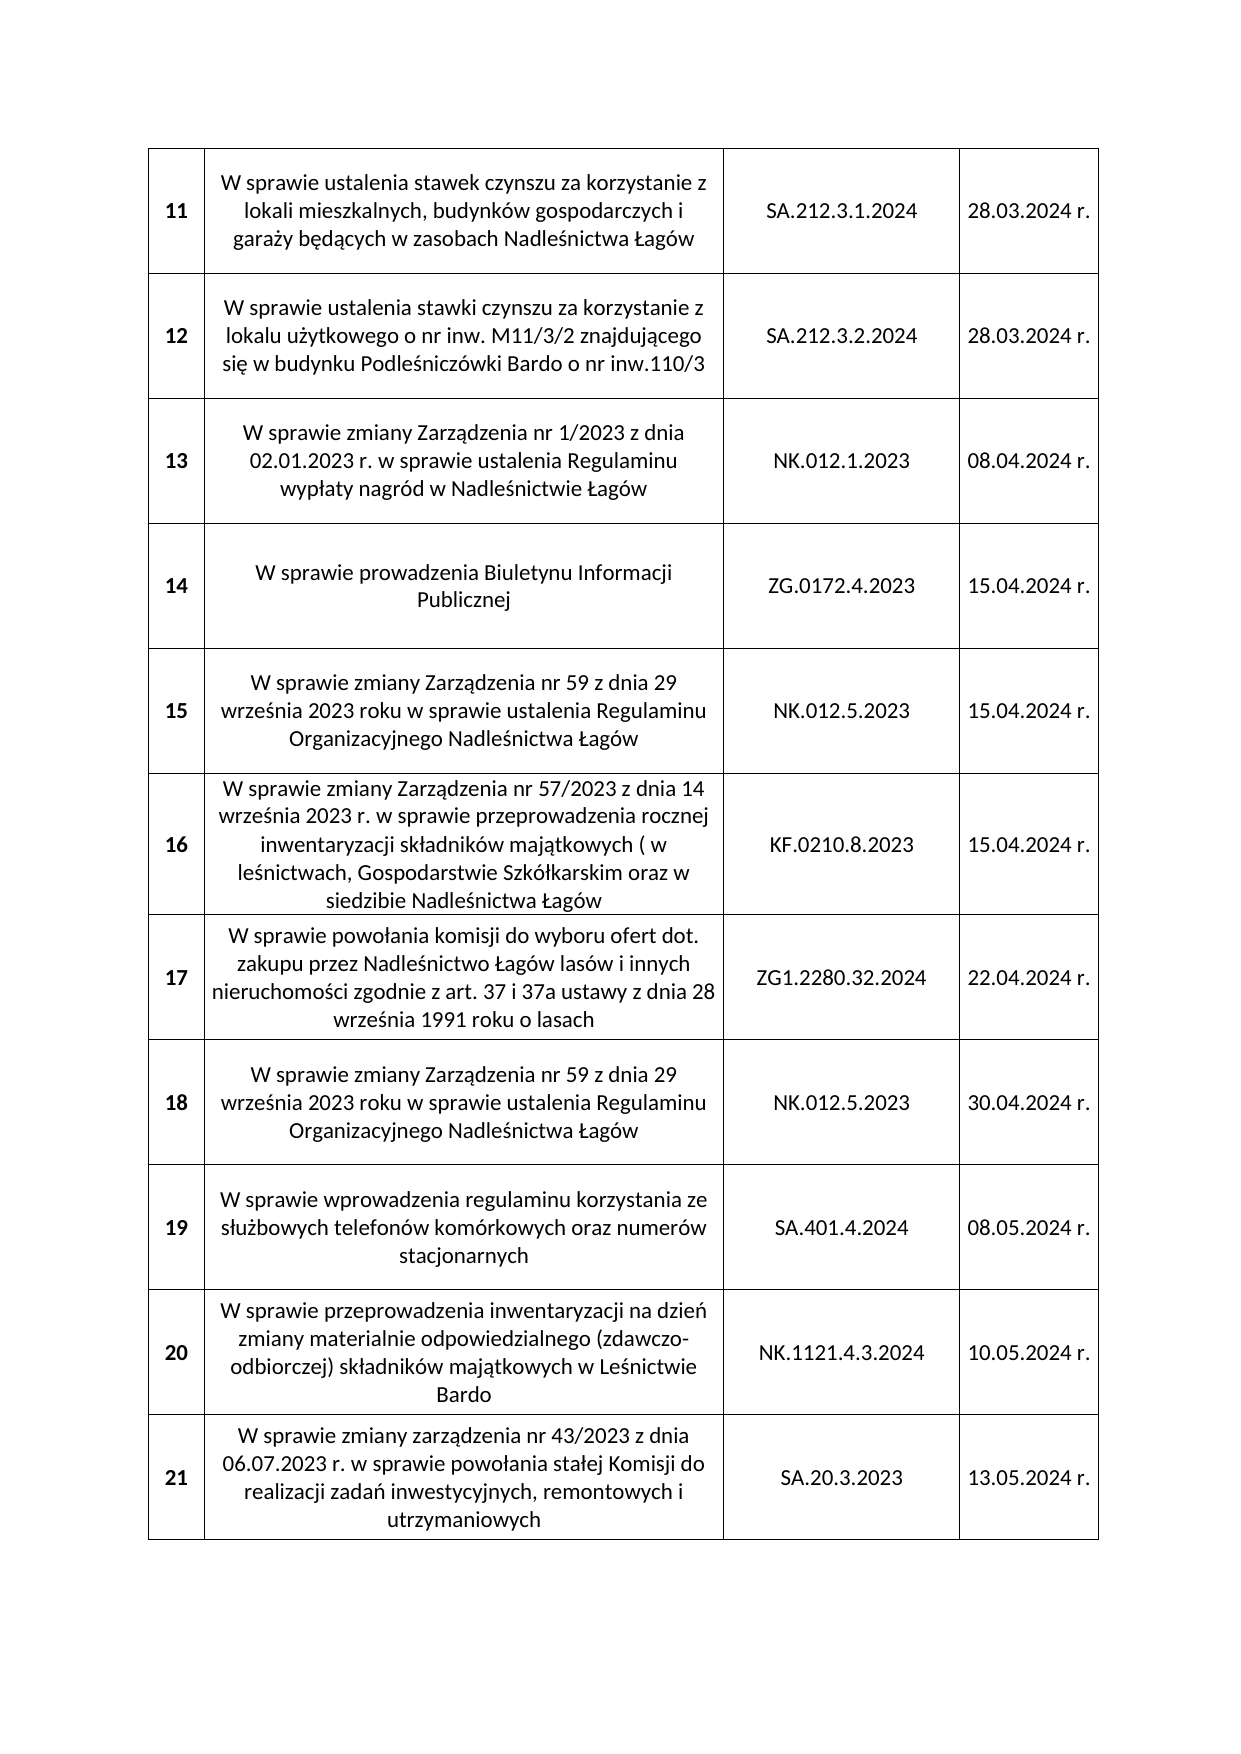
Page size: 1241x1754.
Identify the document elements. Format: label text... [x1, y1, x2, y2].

table_cell 11 [149, 149, 204, 273]
table_cell NK.1121.4.3.2024 [724, 1290, 959, 1414]
table_cell W sprawie prowadzenia Biuletynu Informacji Publicznej [205, 524, 723, 648]
table_cell 12 [149, 274, 204, 398]
table_cell 13 [149, 399, 204, 523]
table_cell W sprawie zmiany zarządzenia nr 43/2023 z dnia 06.07.2023 r. w sprawie powołania stałej Komisji do realizacji zadań inwestycyjnych, remontowych i utrzymaniowych [205, 1415, 723, 1539]
table_cell SA.401.4.2024 [724, 1165, 959, 1289]
table_cell NK.012.5.2023 [724, 1040, 959, 1164]
table_cell SA.212.3.1.2024 [724, 149, 959, 273]
table_cell 19 [149, 1165, 204, 1289]
table_cell W sprawie ustalenia stawek czynszu za korzystanie z lokali mieszkalnych, budynków gospodarczych i garaży będących w zasobach Nadleśnictwa Łagów [205, 149, 723, 273]
table_cell W sprawie zmiany Zarządzenia nr 1/2023 z dnia 02.01.2023 r. w sprawie ustalenia Regulaminu wypłaty nagród w Nadleśnictwie Łagów [205, 399, 723, 523]
table_cell 28.03.2024 r. [960, 274, 1098, 398]
table_cell 28.03.2024 r. [960, 149, 1098, 273]
table_cell 21 [149, 1415, 204, 1539]
table_cell W sprawie powołania komisji do wyboru ofert dot. zakupu przez Nadleśnictwo Łagów lasów i innych nieruchomości zgodnie z art. 37 i 37a ustawy z dnia 28 września 1991 roku o lasach [205, 915, 723, 1039]
table_cell ZG1.2280.32.2024 [724, 915, 959, 1039]
table_cell 14 [149, 524, 204, 648]
table_cell NK.012.1.2023 [724, 399, 959, 523]
table_cell NK.012.5.2023 [724, 649, 959, 773]
table_cell SA.20.3.2023 [724, 1415, 959, 1539]
table_cell KF.0210.8.2023 [724, 774, 959, 914]
table_cell W sprawie ustalenia stawki czynszu za korzystanie z lokalu użytkowego o nr inw. M11/3/2 znajdującego się w budynku Podleśniczówki Bardo o nr inw.110/3 [205, 274, 723, 398]
table_cell W sprawie zmiany Zarządzenia nr 57/2023 z dnia 14 września 2023 r. w sprawie przeprowadzenia rocznej inwentaryzacji składników majątkowych ( w leśnictwach, Gospodarstwie Szkółkarskim oraz w siedzibie Nadleśnictwa Łagów [205, 774, 723, 914]
table_cell 15 [149, 649, 204, 773]
table_cell 18 [149, 1040, 204, 1164]
table_cell ZG.0172.4.2023 [724, 524, 959, 648]
table_cell 08.05.2024 r. [960, 1165, 1098, 1289]
table_cell W sprawie przeprowadzenia inwentaryzacji na dzień zmiany materialnie odpowiedzialnego (zdawczo- odbiorczej) składników majątkowych w Leśnictwie Bardo [205, 1290, 723, 1414]
table_cell 20 [149, 1290, 204, 1414]
table_cell 08.04.2024 r. [960, 399, 1098, 523]
table_cell 10.05.2024 r. [960, 1290, 1098, 1414]
table_cell W sprawie zmiany Zarządzenia nr 59 z dnia 29 września 2023 roku w sprawie ustalenia Regulaminu Organizacyjnego Nadleśnictwa Łagów [205, 1040, 723, 1164]
table_cell W sprawie zmiany Zarządzenia nr 59 z dnia 29 września 2023 roku w sprawie ustalenia Regulaminu Organizacyjnego Nadleśnictwa Łagów [205, 649, 723, 773]
table_cell 15.04.2024 r. [960, 649, 1098, 773]
table_cell 13.05.2024 r. [960, 1415, 1098, 1539]
table_cell 15.04.2024 r. [960, 774, 1098, 914]
table_cell 16 [149, 774, 204, 914]
table_cell 30.04.2024 r. [960, 1040, 1098, 1164]
table_cell SA.212.3.2.2024 [724, 274, 959, 398]
table_cell W sprawie wprowadzenia regulaminu korzystania ze służbowych telefonów komórkowych oraz numerów stacjonarnych [205, 1165, 723, 1289]
table_cell 22.04.2024 r. [960, 915, 1098, 1039]
table_cell 15.04.2024 r. [960, 524, 1098, 648]
table_cell 17 [149, 915, 204, 1039]
